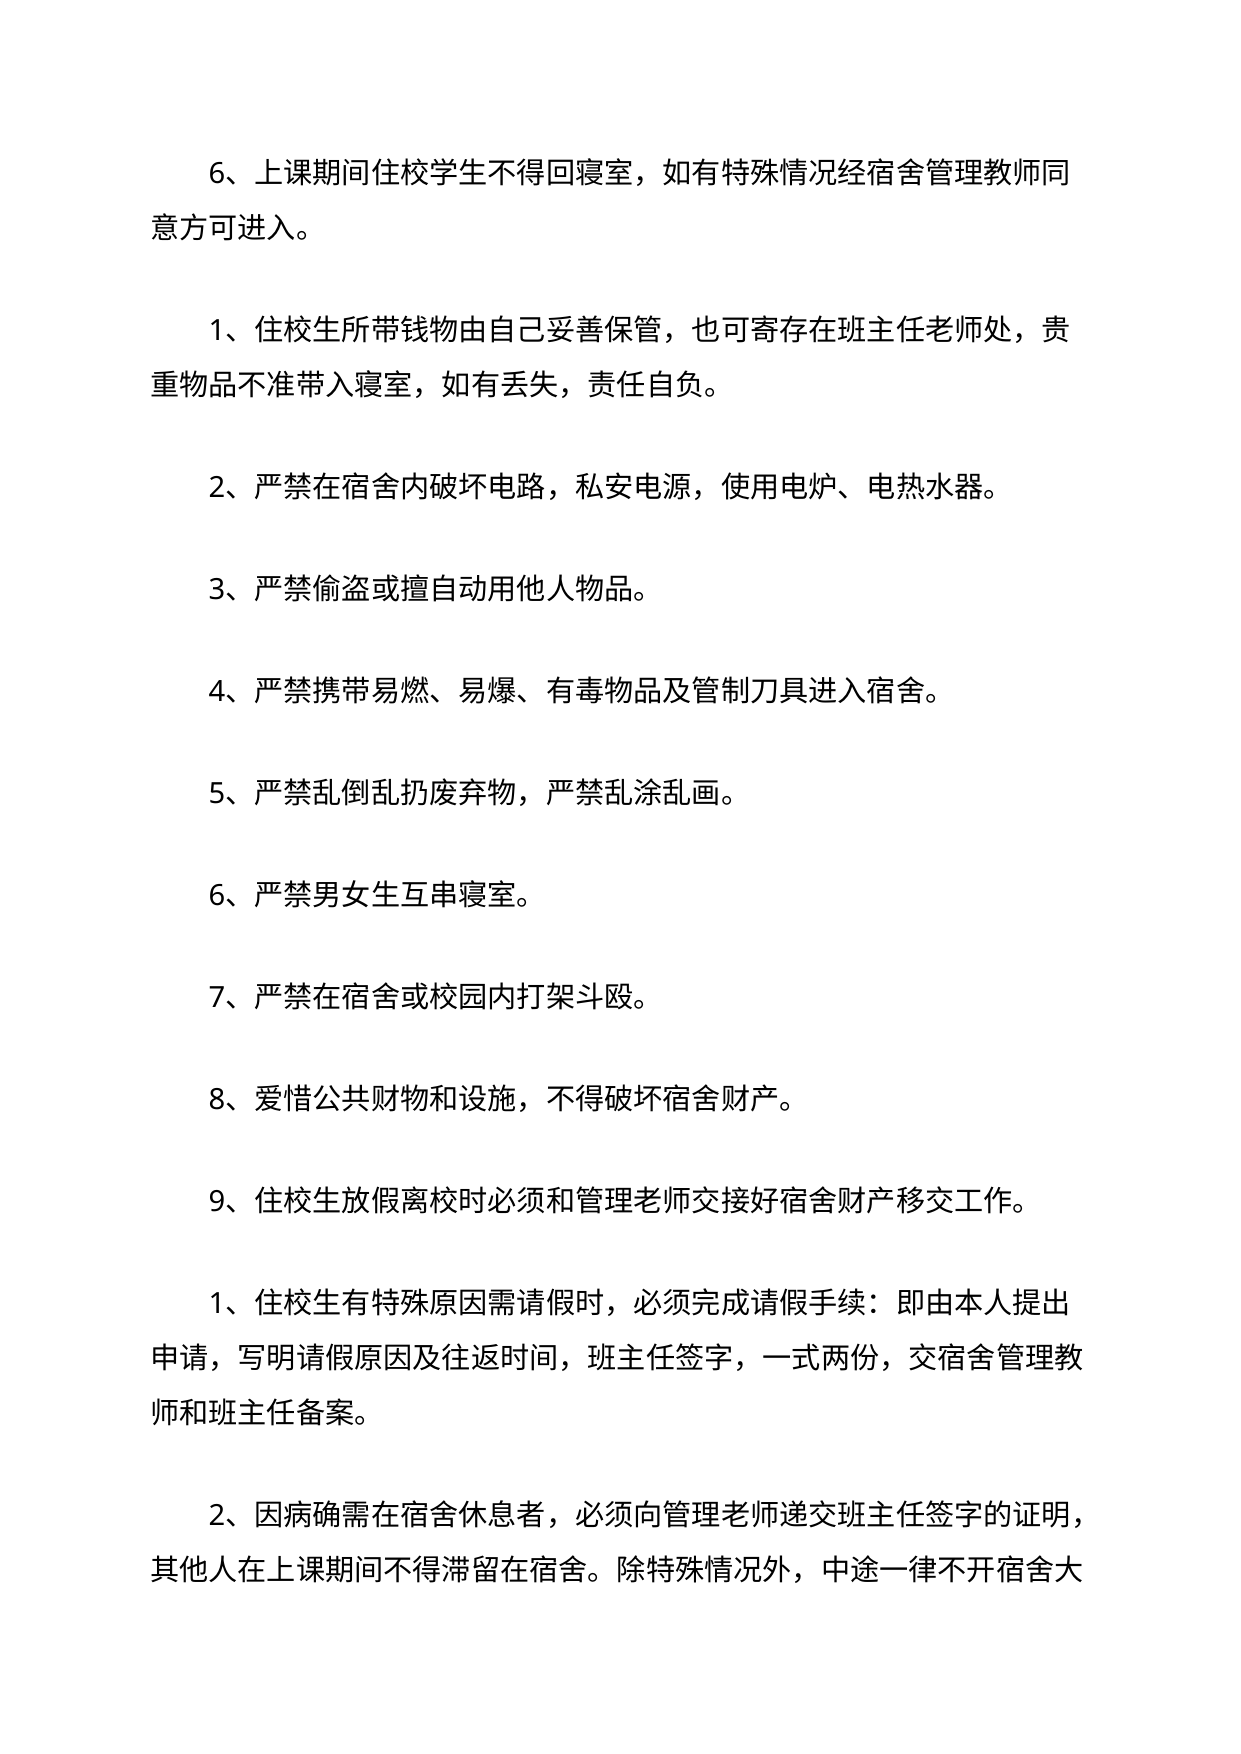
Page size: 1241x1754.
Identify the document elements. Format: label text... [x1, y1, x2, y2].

text 1、住校生有特殊原因需请假时，必须完成请假手续：即由本人提出申请，写明请假原因及往返时间，班主任签字，一式两份，交宿舍管理教师和班主任备案。 [150, 1279, 1090, 1432]
text 6、严禁男女生互串寝室。 [150, 871, 1090, 914]
text 4、严禁携带易燃、易爆、有毒物品及管制刀具进入宿舍。 [150, 667, 1090, 710]
text 5、严禁乱倒乱扔废弃物，严禁乱涂乱画。 [150, 769, 1090, 812]
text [150, 1491, 1090, 1588]
text 3、严禁偷盗或擅自动用他人物品。 [150, 566, 1090, 608]
text 7、严禁在宿舍或校园内打架斗殴。 [150, 973, 1090, 1016]
text 2、严禁在宿舍内破坏电路，私安电源，使用电炉、电热水器。 [150, 463, 1090, 506]
text 1、住校生所带钱物由自己妥善保管，也可寄存在班主任老师处，贵重物品不准带入寝室，如有丢失，责任自负。 [150, 307, 1090, 404]
text 8、爱惜公共财物和设施，不得破坏宿舍财产。 [150, 1075, 1090, 1118]
text 6、上课期间住校学生不得回寝室，如有特殊情况经宿舍管理教师同意方可进入。 [150, 150, 1090, 247]
text 9、住校生放假离校时必须和管理老师交接好宿舍财产移交工作。 [150, 1177, 1090, 1220]
